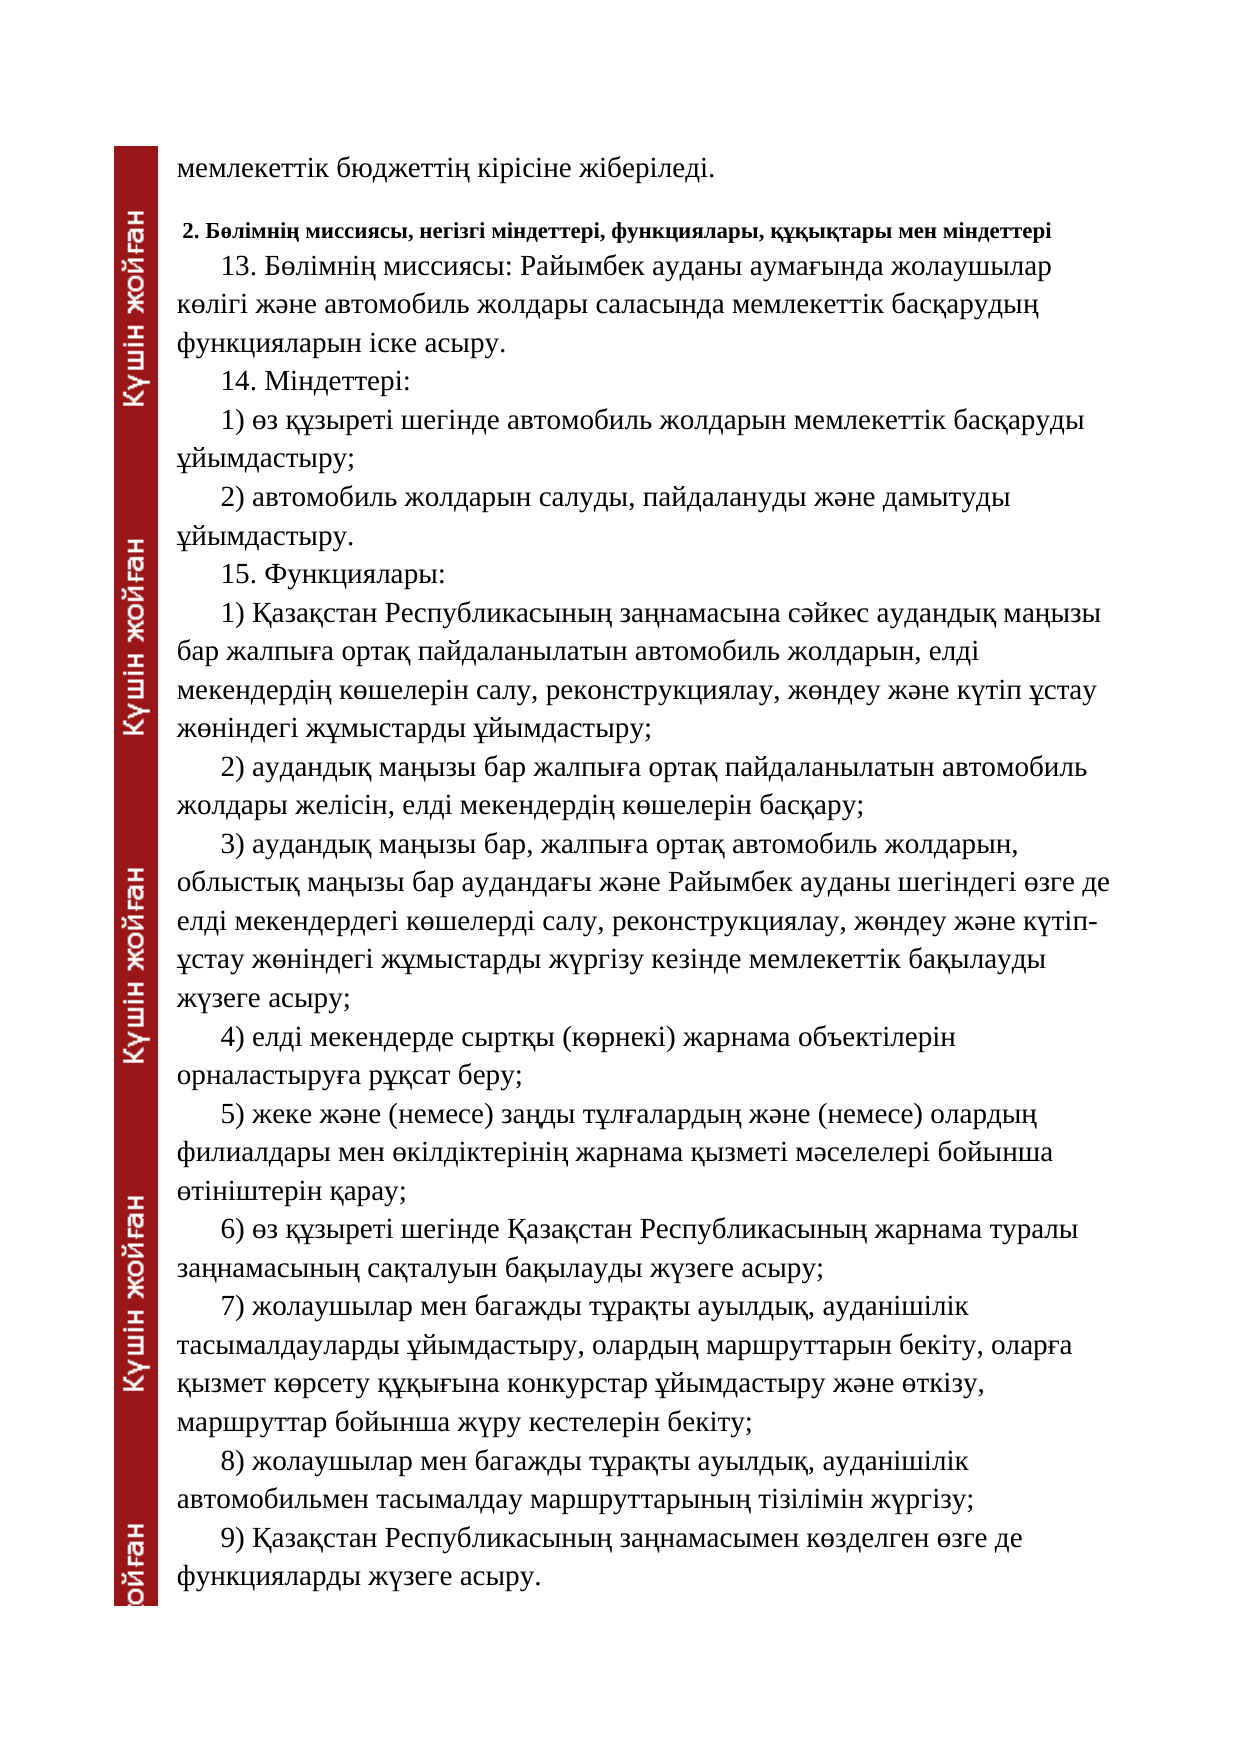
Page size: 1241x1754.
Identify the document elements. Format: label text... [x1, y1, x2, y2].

picture [114, 146, 158, 150]
picture [114, 214, 158, 218]
picture [114, 1592, 158, 1606]
picture [114, 244, 158, 248]
text 2. Бөлімнің миссиясы, негізгі міндеттері, функциялары, құқықтары мен міндеттері [112, 218, 1128, 244]
